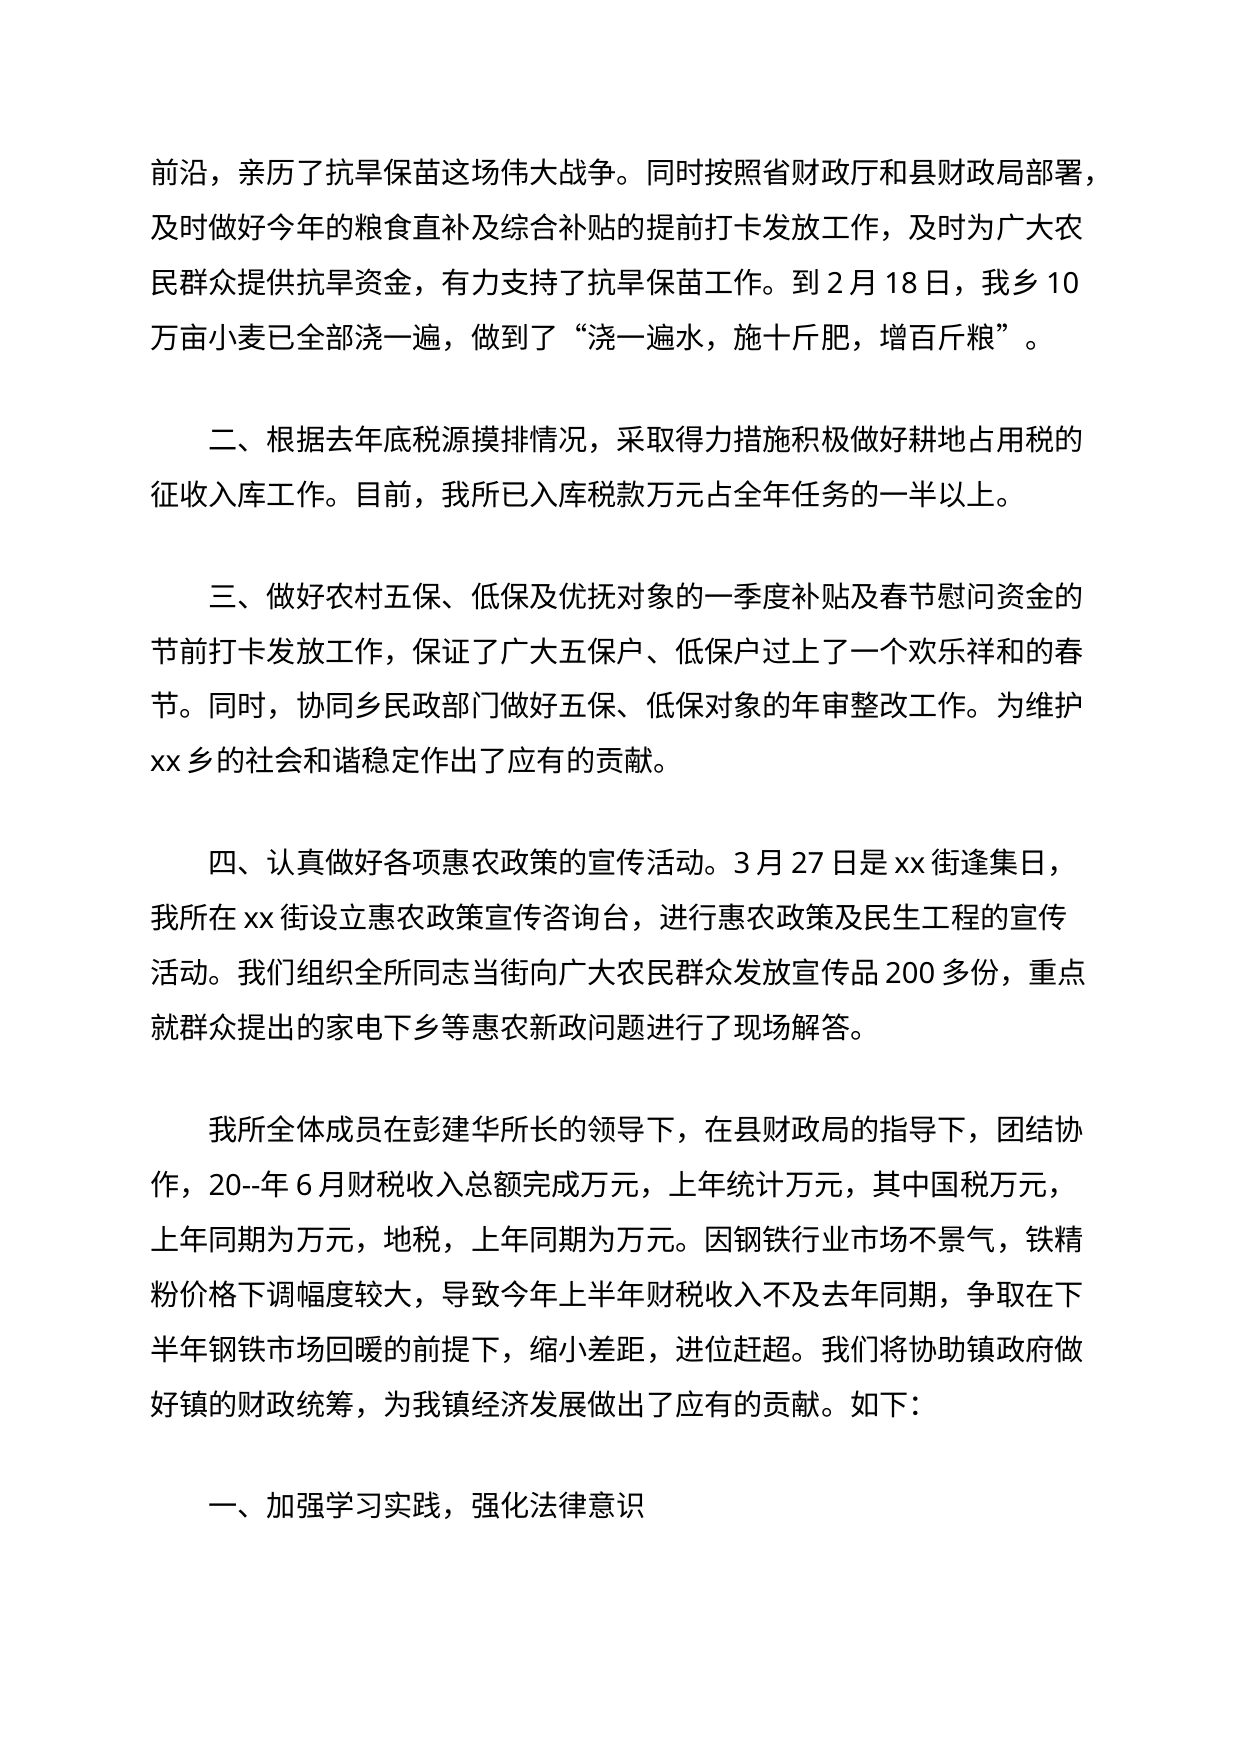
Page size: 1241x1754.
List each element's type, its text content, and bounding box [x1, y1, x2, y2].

text 四、认真做好各项惠农政策的宣传活动。3月27日是xx街逢集日，我所在xx街设立惠农政策宣传咨询台，进行惠农政策及民生工程的宣传活动。我们组织全所同志当街向广大农民群众发放宣传品200多份，重点就群众提出的家电下乡等惠农新政问题进行了现场解答。 [150, 840, 1090, 1047]
text 三、做好农村五保、低保及优抚对象的一季度补贴及春节慰问资金的节前打卡发放工作，保证了广大五保户、低保户过上了一个欢乐祥和的春节。同时，协同乡民政部门做好五保、低保对象的年审整改工作。为维护xx乡的社会和谐稳定作出了应有的贡献。 [150, 573, 1090, 780]
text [150, 150, 1090, 357]
text 一、加强学习实践，强化法律意识 [150, 1483, 1090, 1525]
text 二、根据去年底税源摸排情况，采取得力措施积极做好耕地占用税的征收入库工作。目前，我所已入库税款万元占全年任务的一半以上。 [150, 417, 1090, 514]
text 我所全体成员在彭建华所长的领导下，在县财政局的指导下，团结协作，20--年6月财税收入总额完成万元，上年统计万元，其中国税万元，上年同期为万元，地税，上年同期为万元。因钢铁行业市场不景气，铁精粉价格下调幅度较大，导致今年上半年财税收入不及去年同期，争取在下半年钢铁市场回暖的前提下，缩小差距，进位赶超。我们将协助镇政府做好镇的财政统筹，为我镇经济发展做出了应有的贡献。如下： [150, 1107, 1090, 1423]
